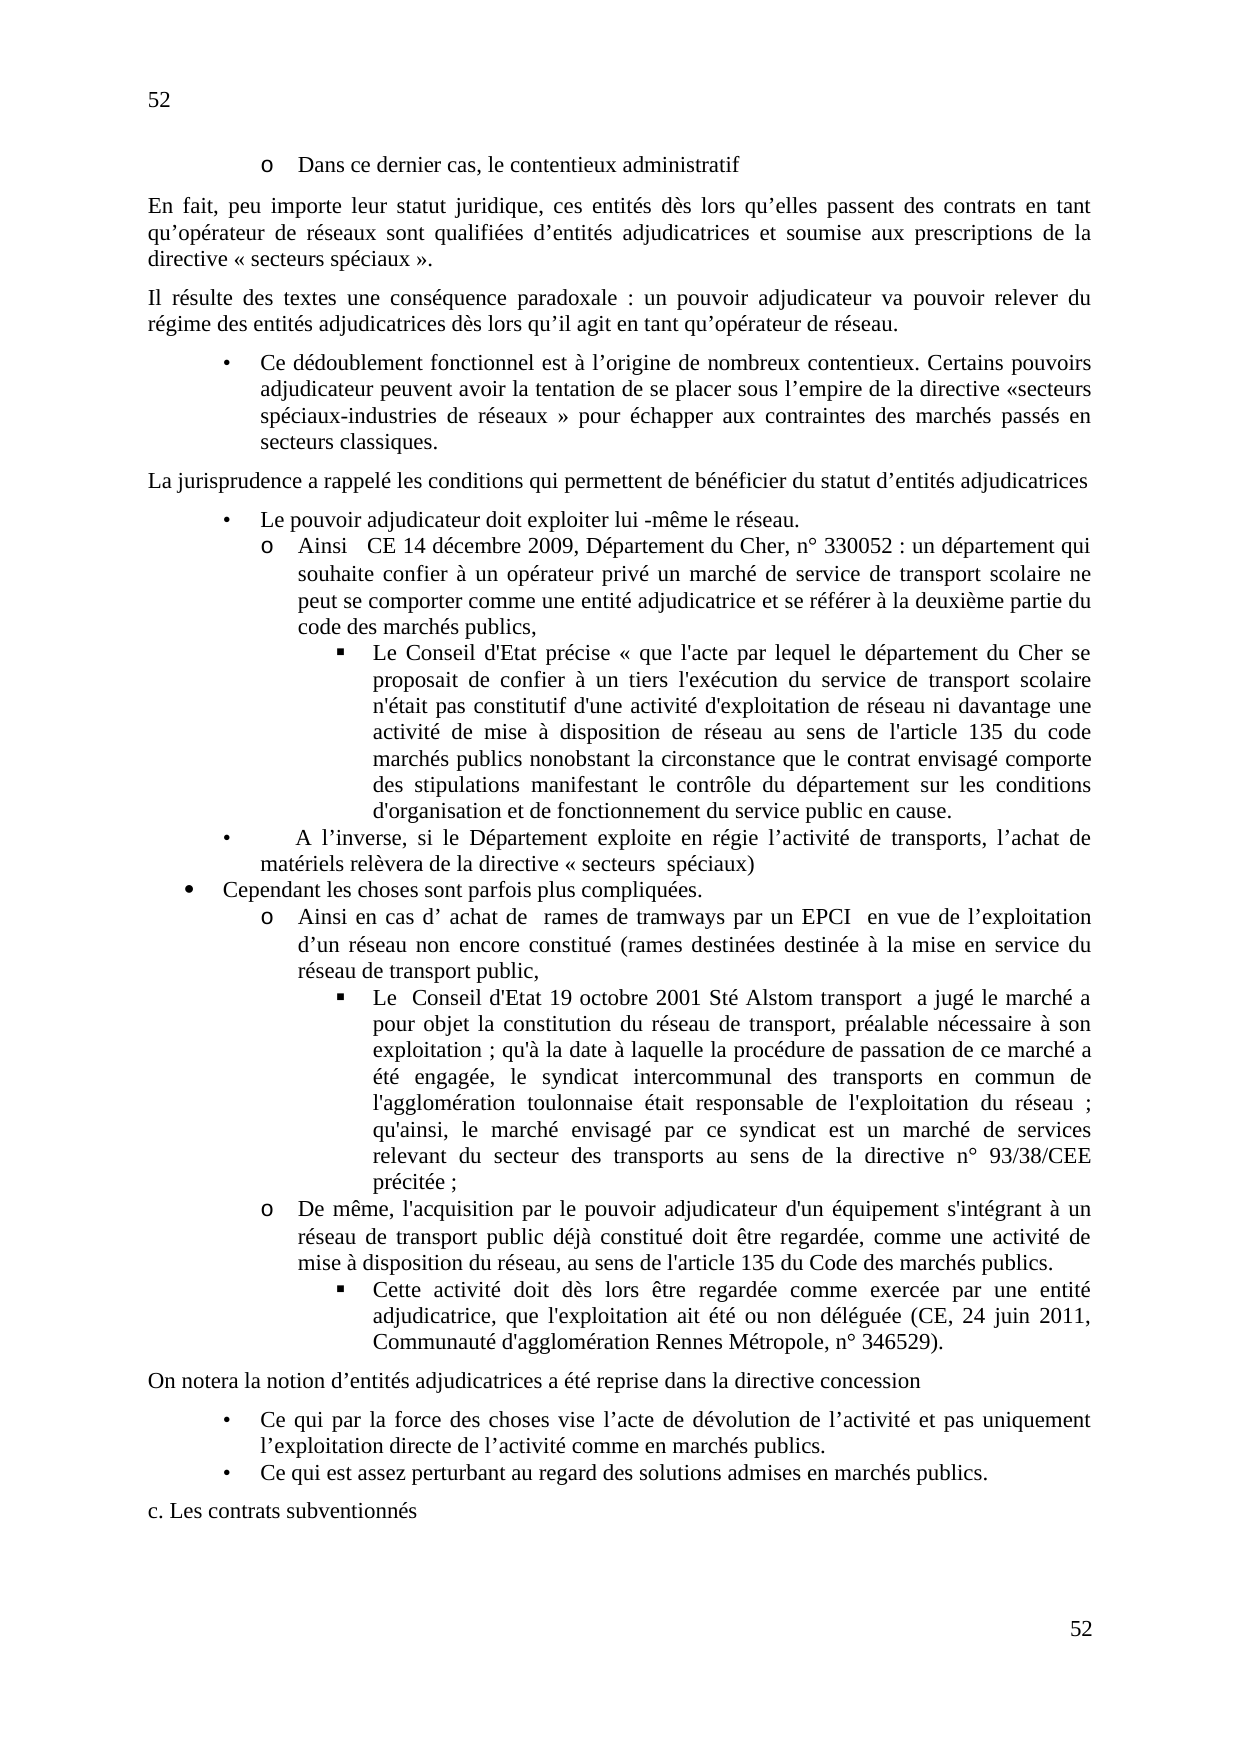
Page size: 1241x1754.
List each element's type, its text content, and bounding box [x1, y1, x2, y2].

list Ce qui est assez perturbant au regard des solutions admises en marchés publics. [223, 1459, 1093, 1485]
list Dans ce dernier cas, le contentieux administratif [260, 151, 1093, 180]
text c. Les contrats subventionnés [148, 1498, 1093, 1524]
list Ainsi en cas d’ achat de rames de tramways par un EPCI en vue de l’exploitation d’un réseau non encore constitué (rames destinées destinée à la mise en service du réseau de transport public, [260, 903, 1093, 984]
list De même, l'acquisition par le pouvoir adjudicateur d'un équipement s'intégrant à un réseau de transport public déjà constitué doit être regardée, comme une activité de mise à disposition du réseau, au sens de l'article 135 du Code des marchés publics. [260, 1195, 1093, 1276]
list Ainsi CE 14 décembre 2009, Département du Cher, n° 330052 : un département qui souhaite confier à un opérateur privé un marché de service de transport scolaire ne peut se comporter comme une entité adjudicatrice et se référer à la deuxième partie du code des marchés publics, [260, 532, 1093, 639]
list Ce dédoublement fonctionnel est à l’origine de nombreux contentieux. Certains pouvoirs adjudicateur peuvent avoir la tentation de se placer sous l’empire de la directive «secteurs spéciaux-industries de réseaux » pour échapper aux contraintes des marchés passés en secteurs classiques. [223, 349, 1093, 454]
list Le Conseil d'Etat 19 octobre 2001 Sté Alstom transport a jugé le marché a pour objet la constitution du réseau de transport, préalable nécessaire à son exploitation ; qu'à la date à laquelle la procédure de passation de ce marché a été engagée, le syndicat intercommunal des transports en commun de l'agglomération toulonnaise était responsable de l'exploitation du réseau ; qu'ainsi, le marché envisagé par ce syndicat est un marché de services relevant du secteur des transports au sens de la directive n° 93/38/CEE précitée ; [335, 984, 1093, 1195]
list Ce qui par la force des choses vise l’acte de dévolution de l’activité et pas uniquement l’exploitation directe de l’activité comme en marchés publics. [223, 1406, 1093, 1459]
text Il résulte des textes une conséquence paradoxale : un pouvoir adjudicateur va pouvoir relever du régime des entités adjudicatrices dès lors qu’il agit en tant qu’opérateur de réseau. [148, 284, 1093, 336]
text En fait, peu importe leur statut juridique, ces entités dès lors qu’elles passent des contrats en tant qu’opérateur de réseaux sont qualifiées d’entités adjudicatrices et soumise aux prescriptions de la directive « secteurs spéciaux ». [148, 192, 1093, 271]
text On notera la notion d’entités adjudicatrices a été reprise dans la directive concession [148, 1367, 1093, 1393]
list  A l’inverse, si le Département exploite en régie l’activité de transports, l’achat de matériels relèvera de la directive « secteurs spéciaux) [223, 824, 1093, 877]
list Le Conseil d'Etat précise « que l'acte par lequel le département du Cher se proposait de confier à un tiers l'exécution du service de transport scolaire n'était pas constitutif d'une activité d'exploitation de réseau ni davantage une activité de mise à disposition de réseau au sens de l'article 135 du code marchés publics nonobstant la circonstance que le contrat envisagé comporte des stipulations manifestant le contrôle du département sur les conditions d'organisation et de fonctionnement du service public en cause. [335, 639, 1093, 824]
text La jurisprudence a rappelé les conditions qui permettent de bénéficier du statut d’entités adjudicatrices [148, 467, 1093, 493]
list Le pouvoir adjudicateur doit exploiter lui -même le réseau. [223, 506, 1093, 532]
list Cependant les choses sont parfois plus compliquées. [185, 877, 1093, 903]
list Cette activité doit dès lors être regardée comme exercée par une entité adjudicatrice, que l'exploitation ait été ou non déléguée (CE, 24 juin 2011, Communauté d'agglomération Rennes Métropole, n° 346529). [335, 1276, 1093, 1355]
